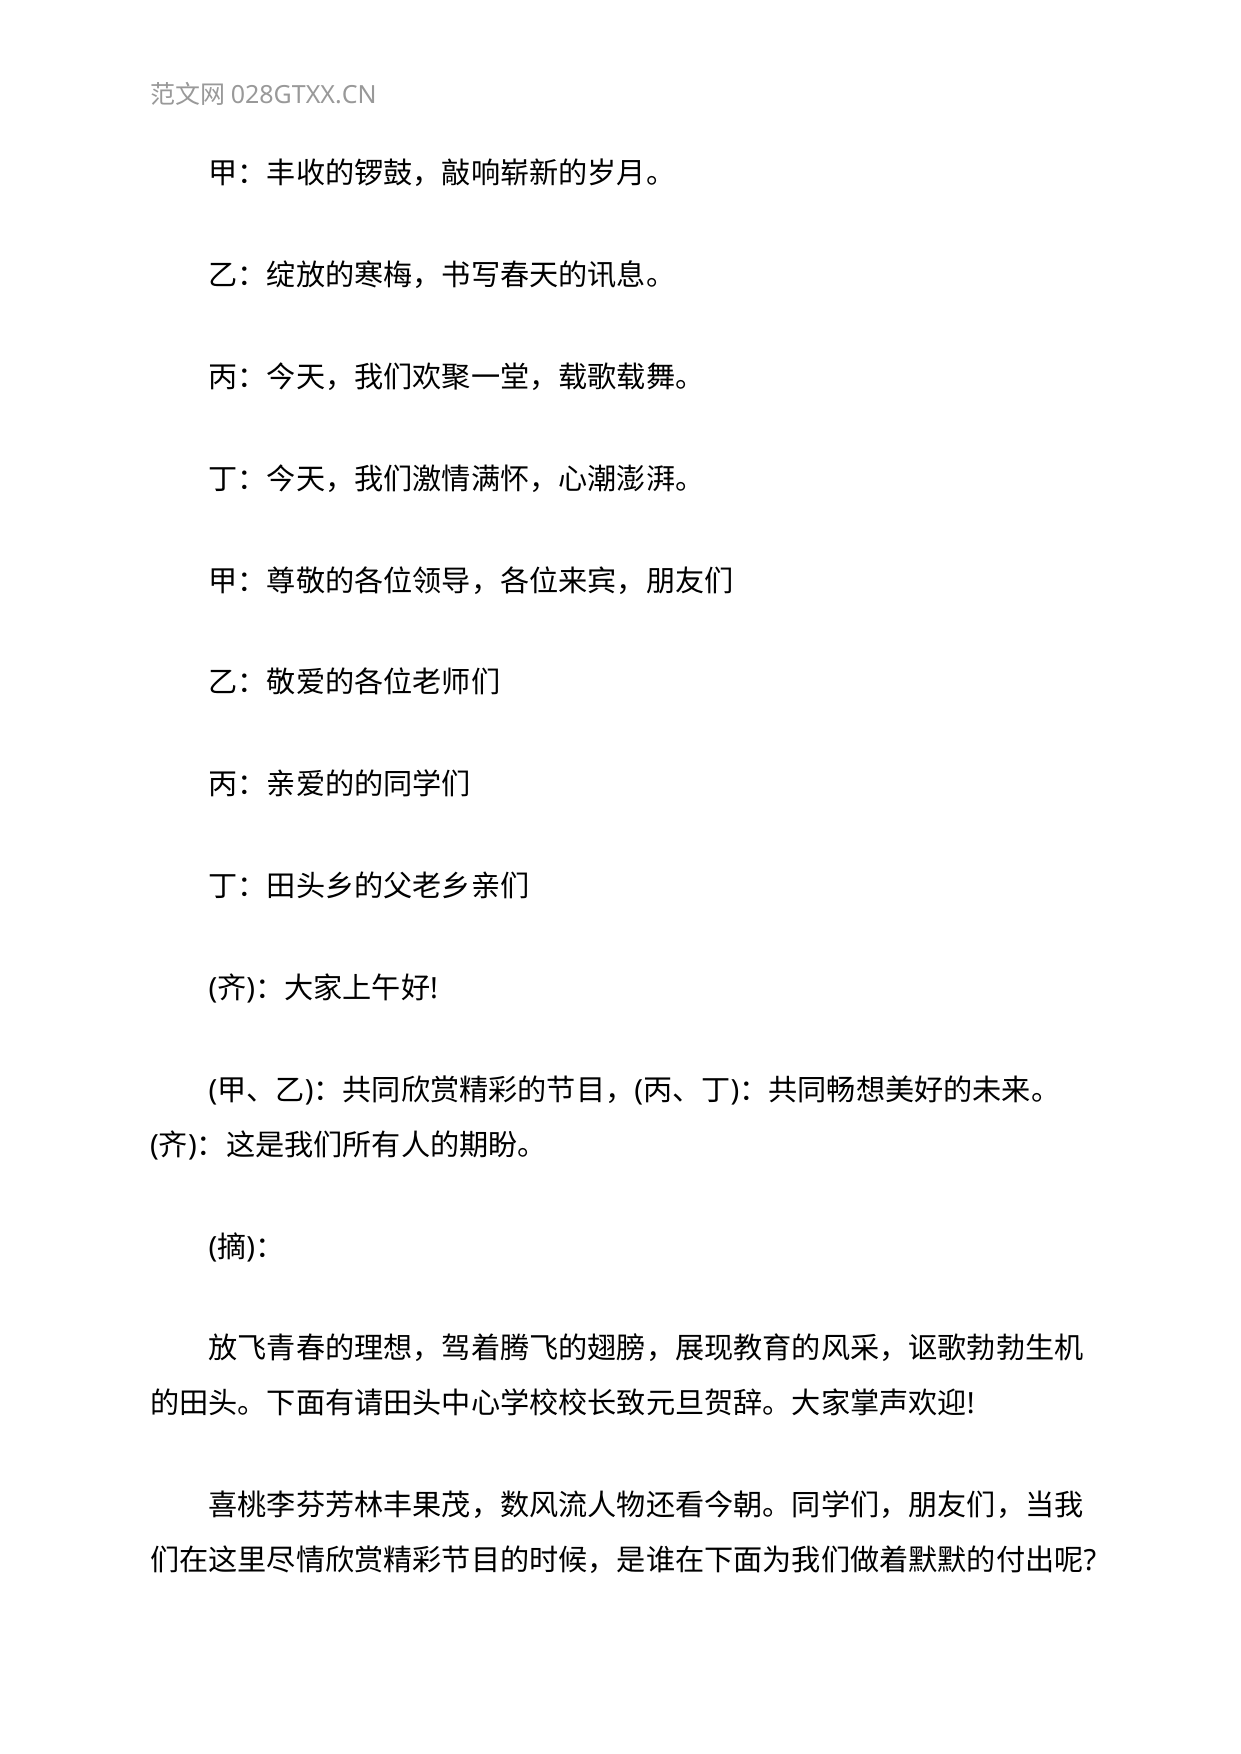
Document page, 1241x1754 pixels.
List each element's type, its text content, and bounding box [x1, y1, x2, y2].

text 甲：尊敬的各位领导，各位来宾，朋友们 [150, 557, 1090, 599]
text 丁：今天，我们激情满怀，心潮澎湃。 [150, 455, 1090, 498]
text (齐)：大家上午好! [150, 964, 1090, 1007]
text 丙：今天，我们欢聚一堂，载歌载舞。 [150, 353, 1090, 396]
text 丙：亲爱的的同学们 [150, 761, 1090, 803]
text 甲：丰收的锣鼓，敲响崭新的岁月。 [150, 150, 1090, 192]
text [150, 1482, 1090, 1579]
text 乙：敬爱的各位老师们 [150, 659, 1090, 701]
text 乙：绽放的寒梅，书写春天的讯息。 [150, 252, 1090, 294]
text 放飞青春的理想，驾着腾飞的翅膀，展现教育的风采，讴歌勃勃生机的田头。下面有请田头中心学校校长致元旦贺辞。大家掌声欢迎! [150, 1325, 1090, 1422]
text 丁：田头乡的父老乡亲们 [150, 862, 1090, 905]
text (摘)： [150, 1223, 1090, 1266]
text (甲、乙)：共同欣赏精彩的节目，(丙、丁)：共同畅想美好的未来。(齐)：这是我们所有人的期盼。 [150, 1066, 1090, 1163]
